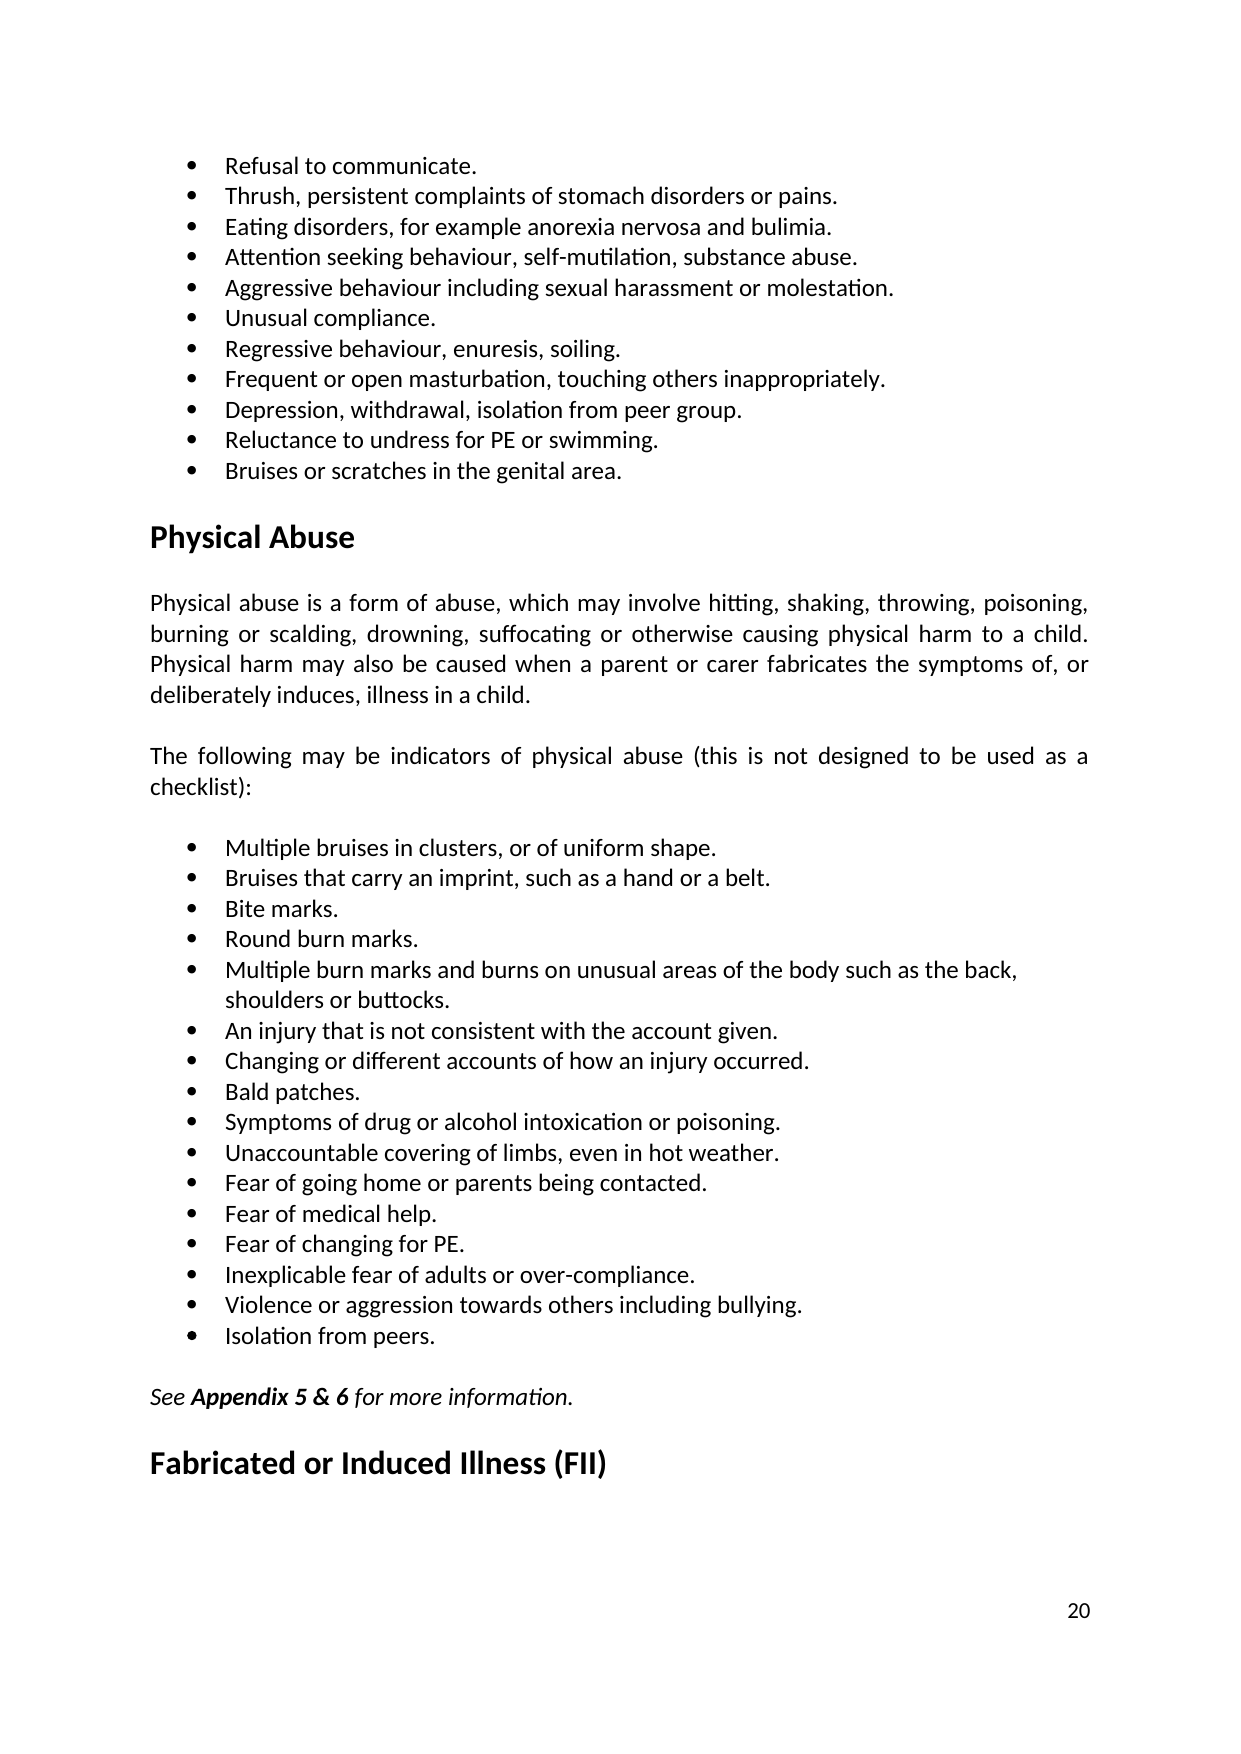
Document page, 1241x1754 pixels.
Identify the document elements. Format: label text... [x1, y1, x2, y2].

list Bruises that carry an imprint, such as a hand or a belt. [187, 862, 1090, 893]
text The following may be indicators of physical abuse (this is not designed to be used as a checklist): [150, 740, 1090, 801]
list Inexplicable fear of adults or over-compliance. [187, 1259, 1090, 1289]
list Changing or different accounts of how an injury occurred. [187, 1045, 1090, 1076]
text Physical Abuse [150, 516, 1090, 557]
list Unaccountable covering of limbs, even in hot weather. [187, 1137, 1090, 1167]
list Depression, withdrawal, isolation from peer group. [187, 394, 1090, 425]
list Round burn marks. [187, 923, 1090, 954]
list Multiple bruises in clusters, or of uniform shape. [187, 832, 1090, 862]
list Reluctance to undress for PE or swimming. [187, 425, 1090, 455]
text See Appendix 5 & 6 for more information. [150, 1381, 1090, 1412]
list Unusual compliance. [187, 303, 1090, 333]
list Refusal to communicate. [187, 150, 1090, 181]
list Multiple burn marks and burns on unusual areas of the body such as the back, shoulders or buttocks. [187, 954, 1090, 1015]
list Fear of going home or parents being contacted. [187, 1167, 1090, 1198]
list Thrush, persistent complaints of stomach disorders or pains. [187, 181, 1090, 211]
list Bruises or scratches in the genital area. [187, 455, 1090, 486]
list Symptoms of drug or alcohol intoxication or poisoning. [187, 1106, 1090, 1137]
list An injury that is not consistent with the account given. [187, 1015, 1090, 1045]
list Isolation from peers. [187, 1320, 1090, 1351]
text Physical abuse is a form of abuse, which may involve hitting, shaking, throwing, poisoning, burning or scalding, drowning, suffocating or otherwise causing physical harm to a child. Physical harm may also be caused when a parent or carer fabricates the symptoms of, or deliberately induces, illness in a child. [150, 587, 1090, 709]
list Aggressive behaviour including sexual harassment or molestation. [187, 272, 1090, 303]
text Fabricated or Induced Illness (FII) [150, 1442, 1090, 1483]
list Attention seeking behaviour, self-mutilation, substance abuse. [187, 242, 1090, 272]
list Bite marks. [187, 893, 1090, 923]
list Frequent or open masturbation, touching others inappropriately. [187, 364, 1090, 394]
list Bald patches. [187, 1076, 1090, 1106]
list Regressive behaviour, enuresis, soiling. [187, 333, 1090, 364]
list Violence or aggression towards others including bullying. [187, 1289, 1090, 1320]
list Fear of medical help. [187, 1198, 1090, 1228]
list Eating disorders, for example anorexia nervosa and bulimia. [187, 211, 1090, 242]
list Fear of changing for PE. [187, 1228, 1090, 1259]
